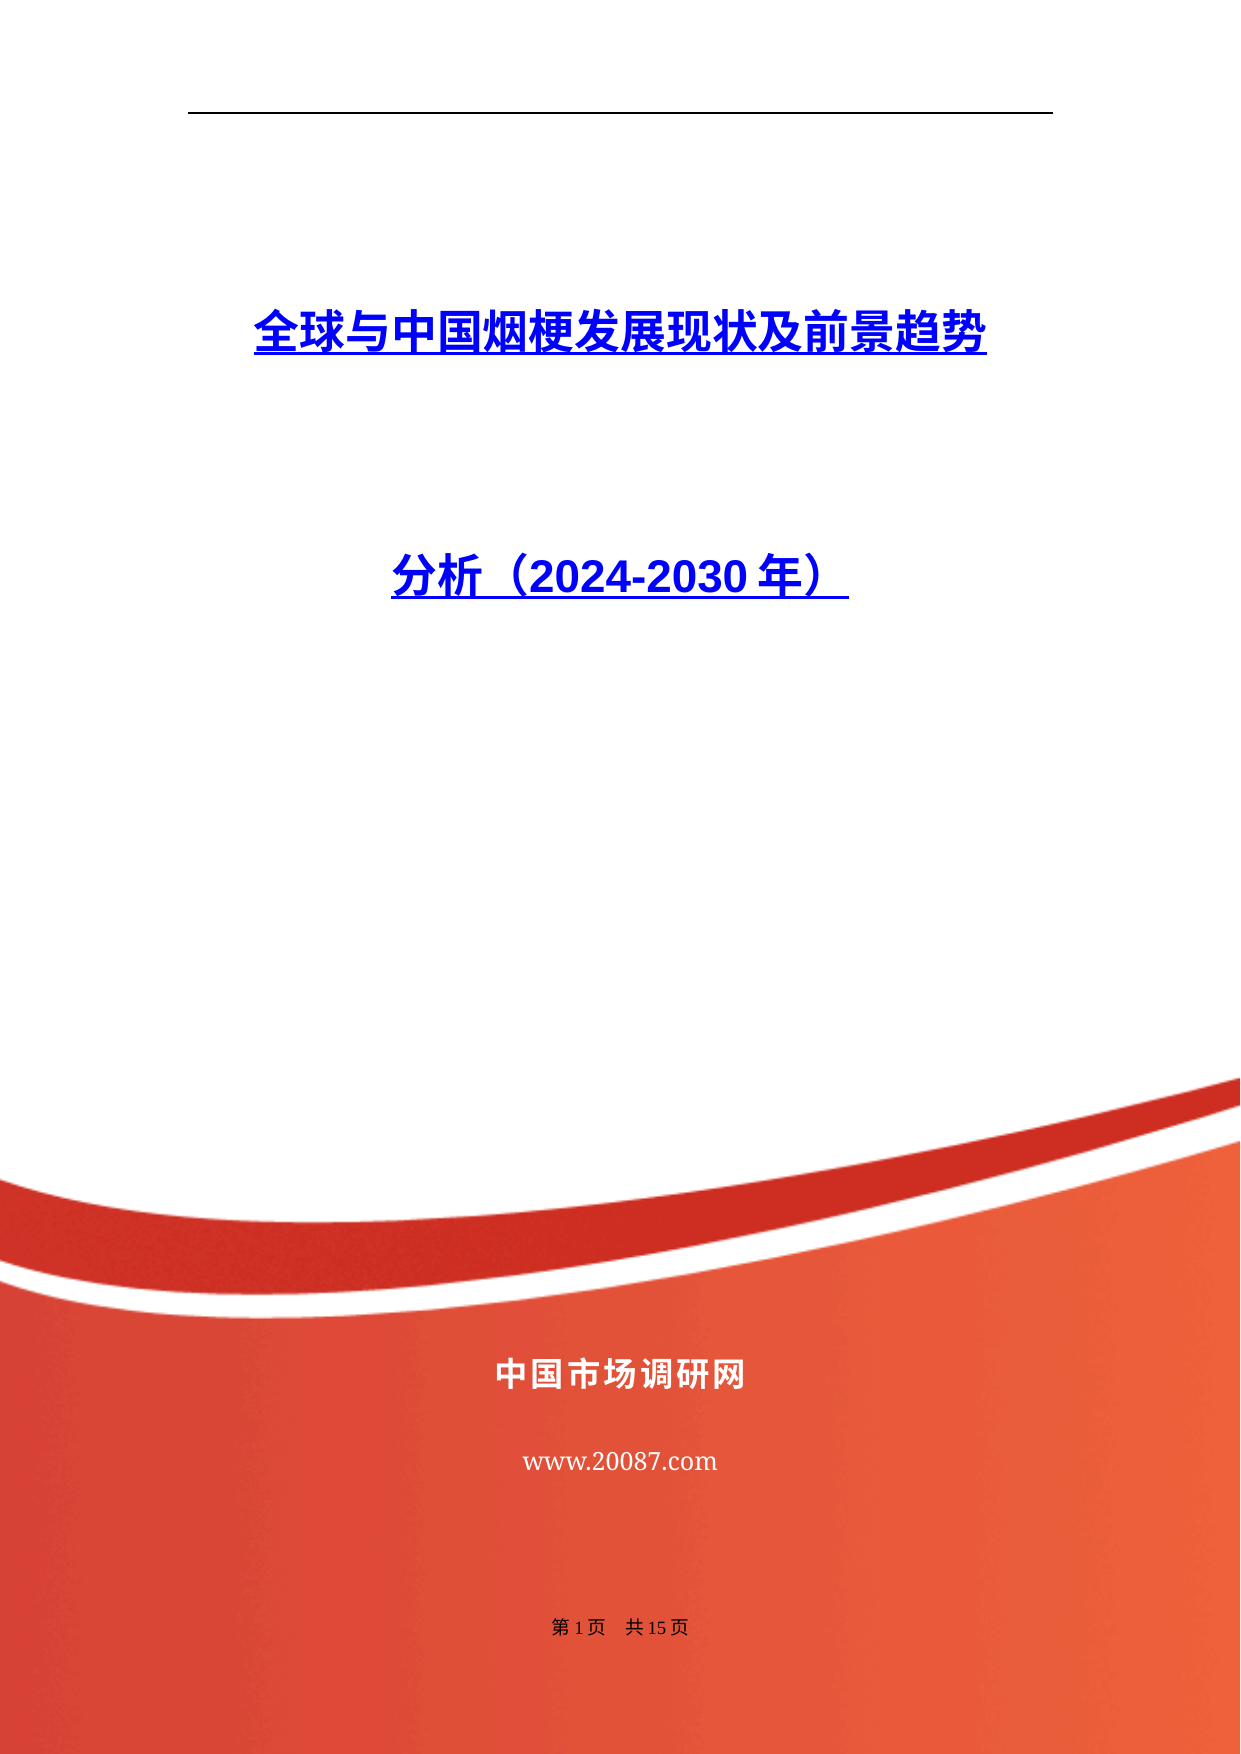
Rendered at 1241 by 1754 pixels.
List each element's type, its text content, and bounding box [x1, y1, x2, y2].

text www.20087.com [187, 1428, 1053, 1493]
table_header 全球与中国烟梗发展现状及前景趋势分析（2024-2030年） [188, 207, 1053, 773]
picture [0, 1006, 1241, 1754]
subtitle 中国市场调研网 [187, 1339, 1053, 1404]
